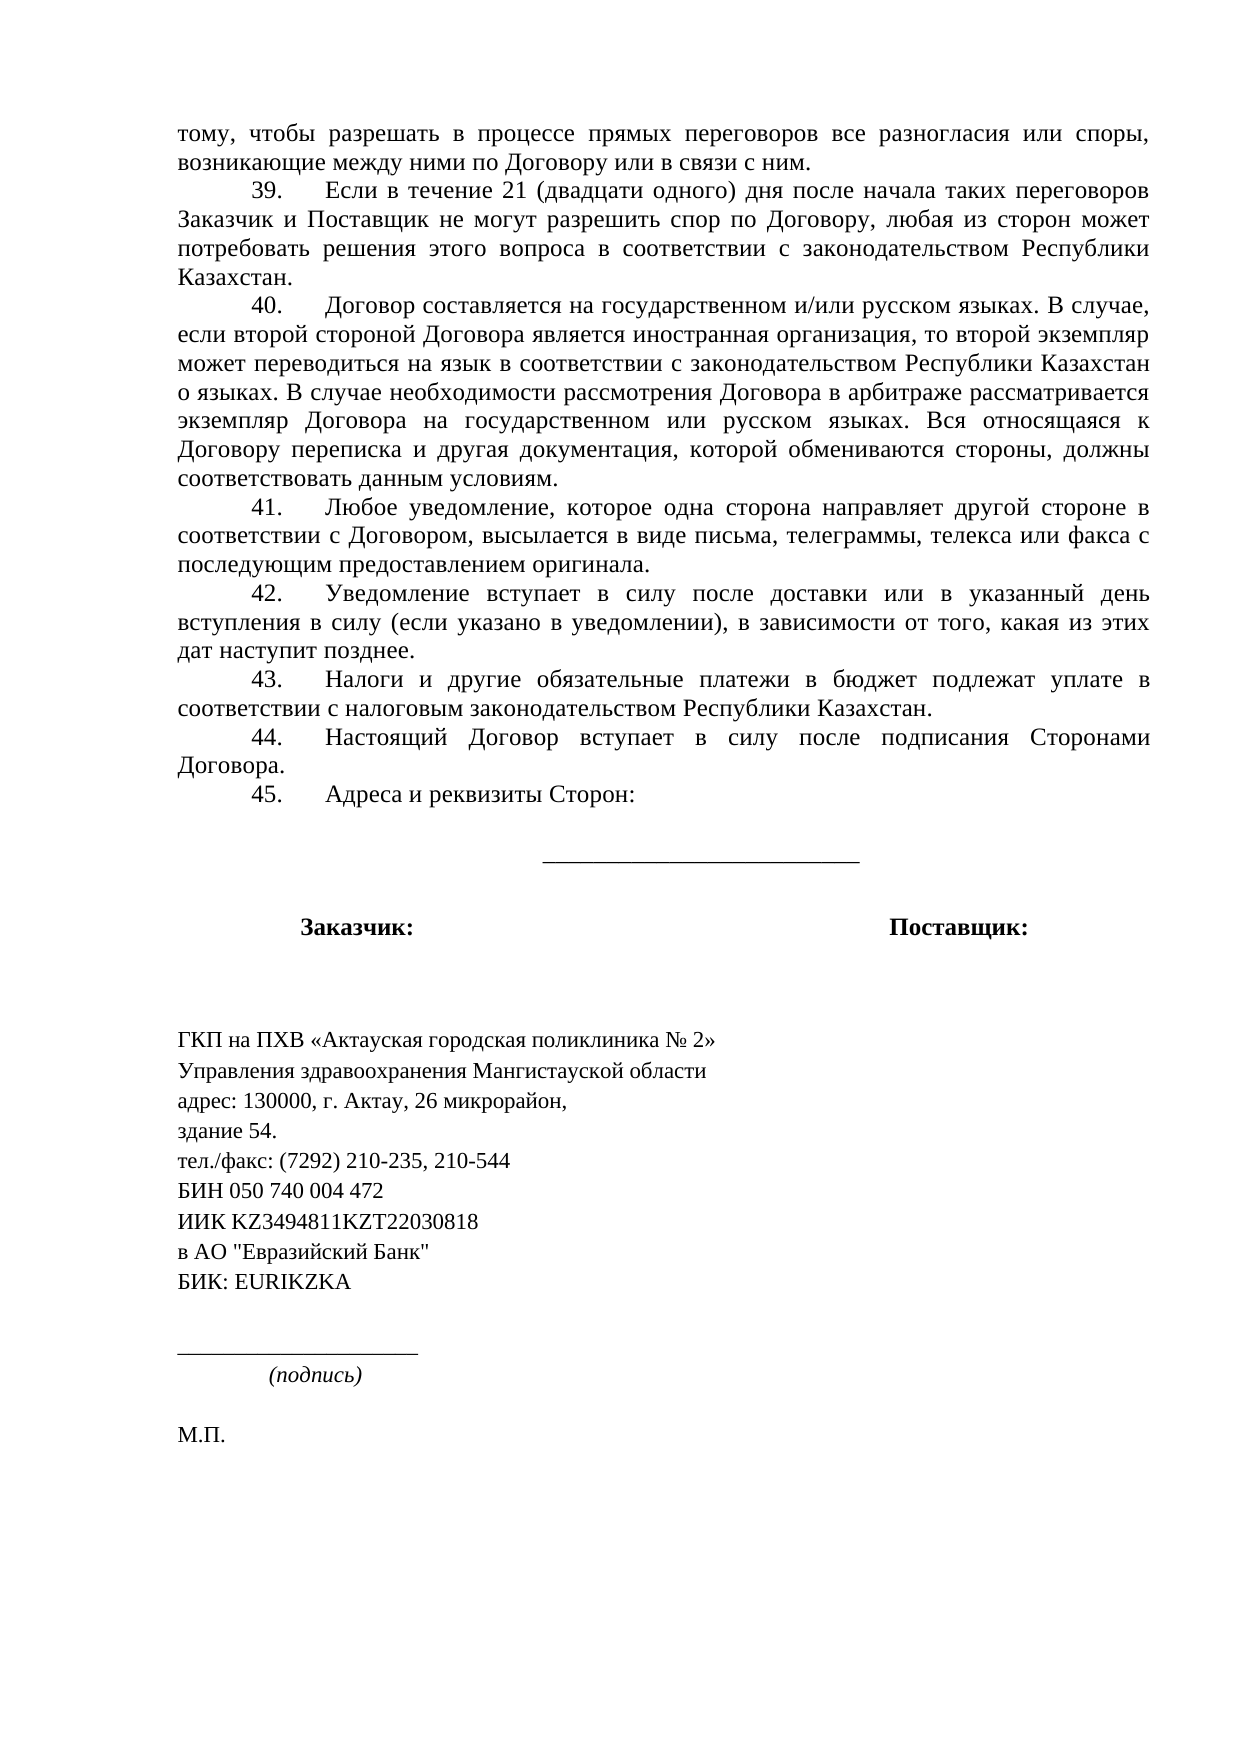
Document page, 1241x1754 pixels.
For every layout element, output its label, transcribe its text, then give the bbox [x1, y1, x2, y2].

text (подпись) [177, 1361, 1152, 1387]
list Налоги и другие обязательные платежи в бюджет подлежат уплате в соответствии с налоговым законодательством Республики Казахстан. [177, 664, 1152, 722]
text БИН 050 740 004 472 [177, 1178, 1152, 1204]
list Уведомление вступает в силу после доставки или в указанный день вступления в силу (если указано в уведомлении), в зависимости от того, какая из этих дат наступит позднее. [177, 578, 1152, 664]
text БИК: EURIKZKA [177, 1268, 1152, 1294]
text ИИК KZ3494811KZT22030818 [177, 1208, 1152, 1234]
text тел./факс: (7292) 210-235, 210-544 [177, 1147, 1152, 1174]
list Адреса и реквизиты Сторон: [177, 779, 1152, 808]
text ГКП на ПХВ «Актауская городская поликлиника № 2» [177, 1027, 1152, 1053]
text в АО "Евразийский Банк" [177, 1238, 1152, 1264]
text Управления здравоохранения Мангистауской области [177, 1057, 1152, 1083]
text _________________________ [177, 837, 1152, 866]
text здание 54. [177, 1117, 1152, 1143]
text _____________________ [177, 1331, 1152, 1357]
text Заказчик: Поставщик: [177, 912, 1152, 941]
list Договор составляется на государственном и/или русском языках. В случае, если второй стороной Договора является иностранная организация, то второй экземпляр может переводиться на язык в соответствии с законодательством Республики Казахстан о языках. В случае необходимости рассмотрения Договора в арбитраже рассматривается экземпляр Договора на государственном или русском языках. Вся относящаяся к Договору переписка и другая документация, которой обмениваются стороны, должны соответствовать данным условиям. [177, 291, 1152, 492]
list Настоящий Договор вступает в силу после подписания Сторонами Договора. [177, 722, 1152, 779]
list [177, 118, 1152, 176]
list Если в течение 21 (двадцати одного) дня после начала таких переговоров Заказчик и Поставщик не могут разрешить спор по Договору, любая из сторон может потребовать решения этого вопроса в соответствии с законодательством Республики Казахстан. [177, 176, 1152, 291]
list Любое уведомление, которое одна сторона направляет другой стороне в соответствии с Договором, высылается в виде письма, телеграммы, телекса или факса с последующим предоставлением оригинала. [177, 492, 1152, 578]
text М.П. [177, 1421, 1152, 1448]
text адрес: . Актау, 26 микрорайон, [177, 1087, 1152, 1113]
